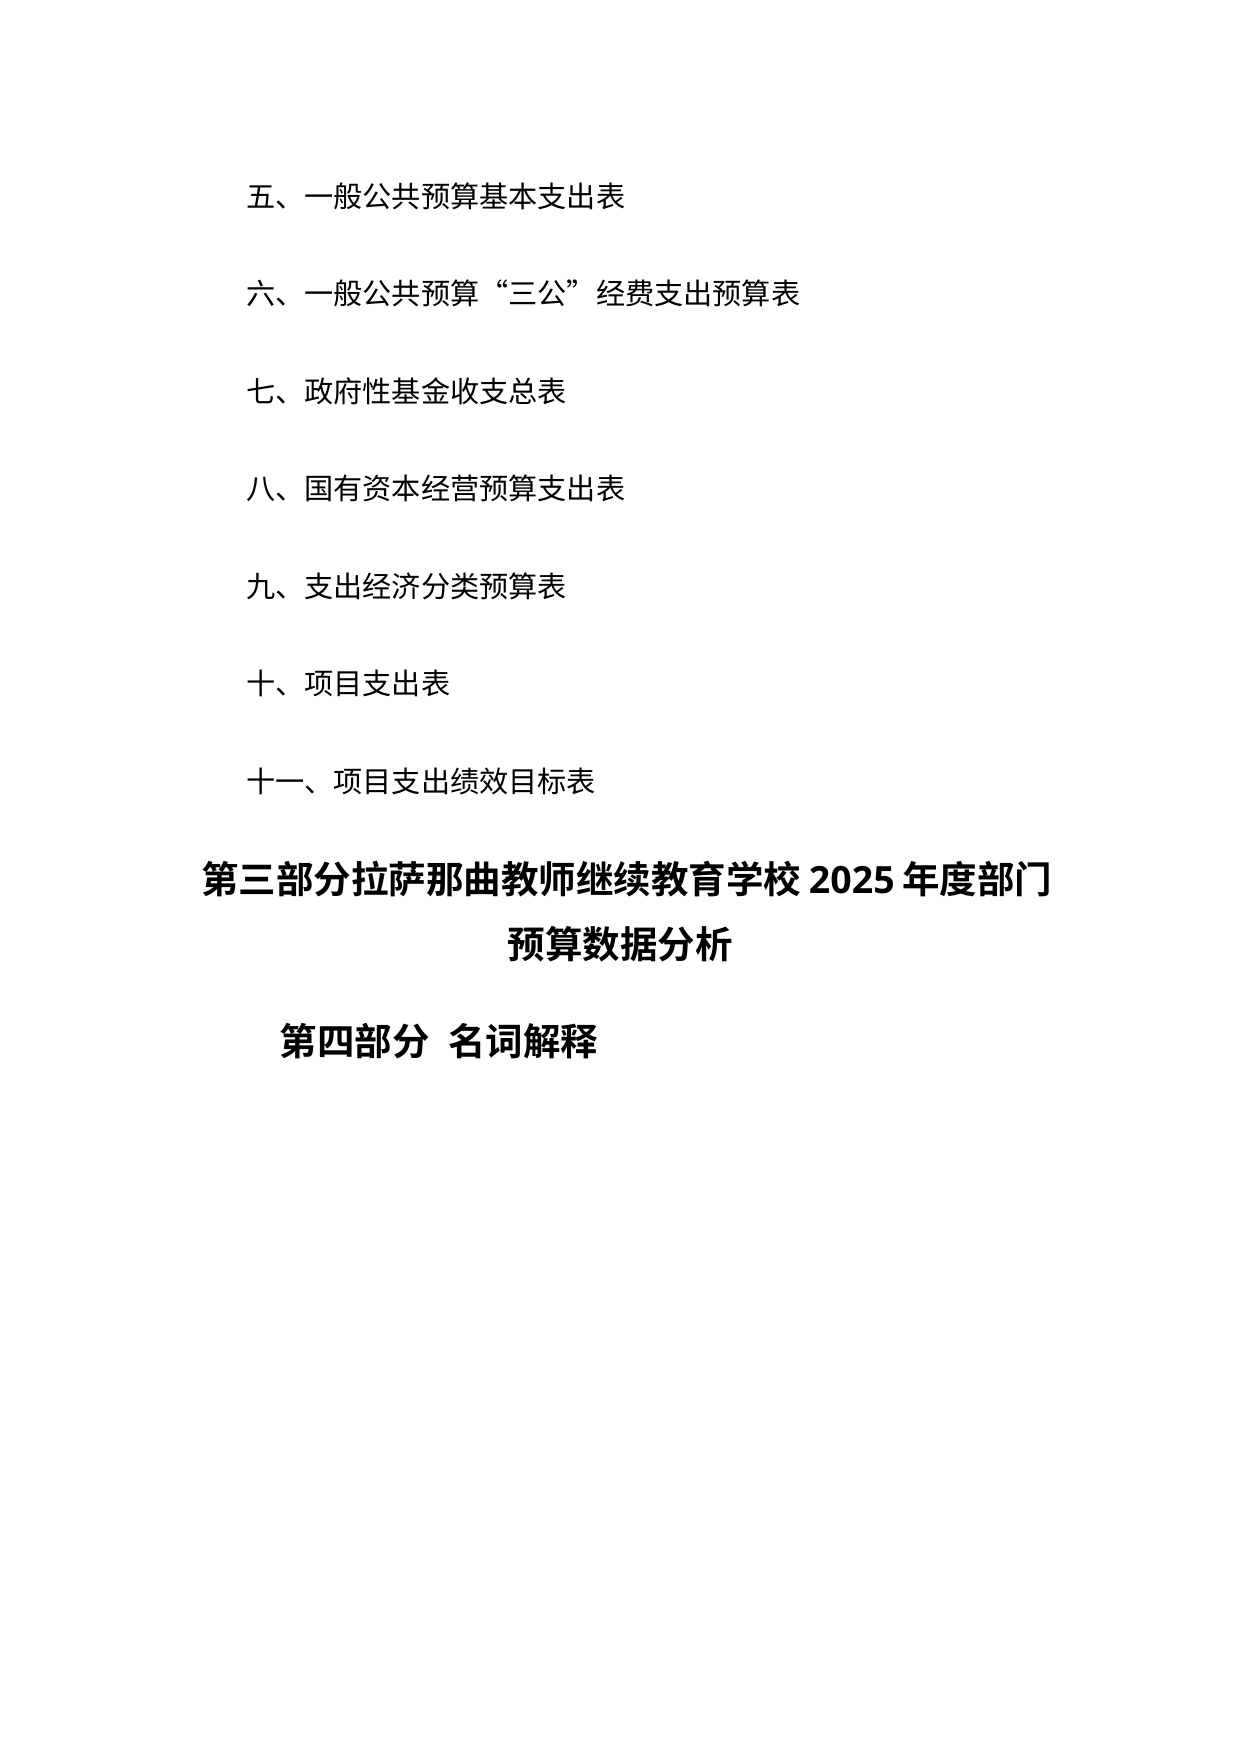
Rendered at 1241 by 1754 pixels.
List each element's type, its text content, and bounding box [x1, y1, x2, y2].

text 九、支出经济分类预算表 [187, 552, 1053, 617]
text 十、项目支出表 [187, 649, 1053, 714]
text 六、一般公共预算“三公”经费支出预算表 [187, 259, 1053, 324]
text 八、国有资本经营预算支出表 [187, 454, 1053, 519]
list 名词解释 [187, 1007, 1053, 1072]
text 五、一般公共预算基本支出表 [187, 162, 1053, 227]
text 十一、项目支出绩效目标表 [187, 747, 1053, 812]
text 七、政府性基金收支总表 [187, 357, 1053, 422]
text 第三部分拉萨那曲教师继续教育学校2025年度部门预算数据分析 [187, 844, 1053, 974]
